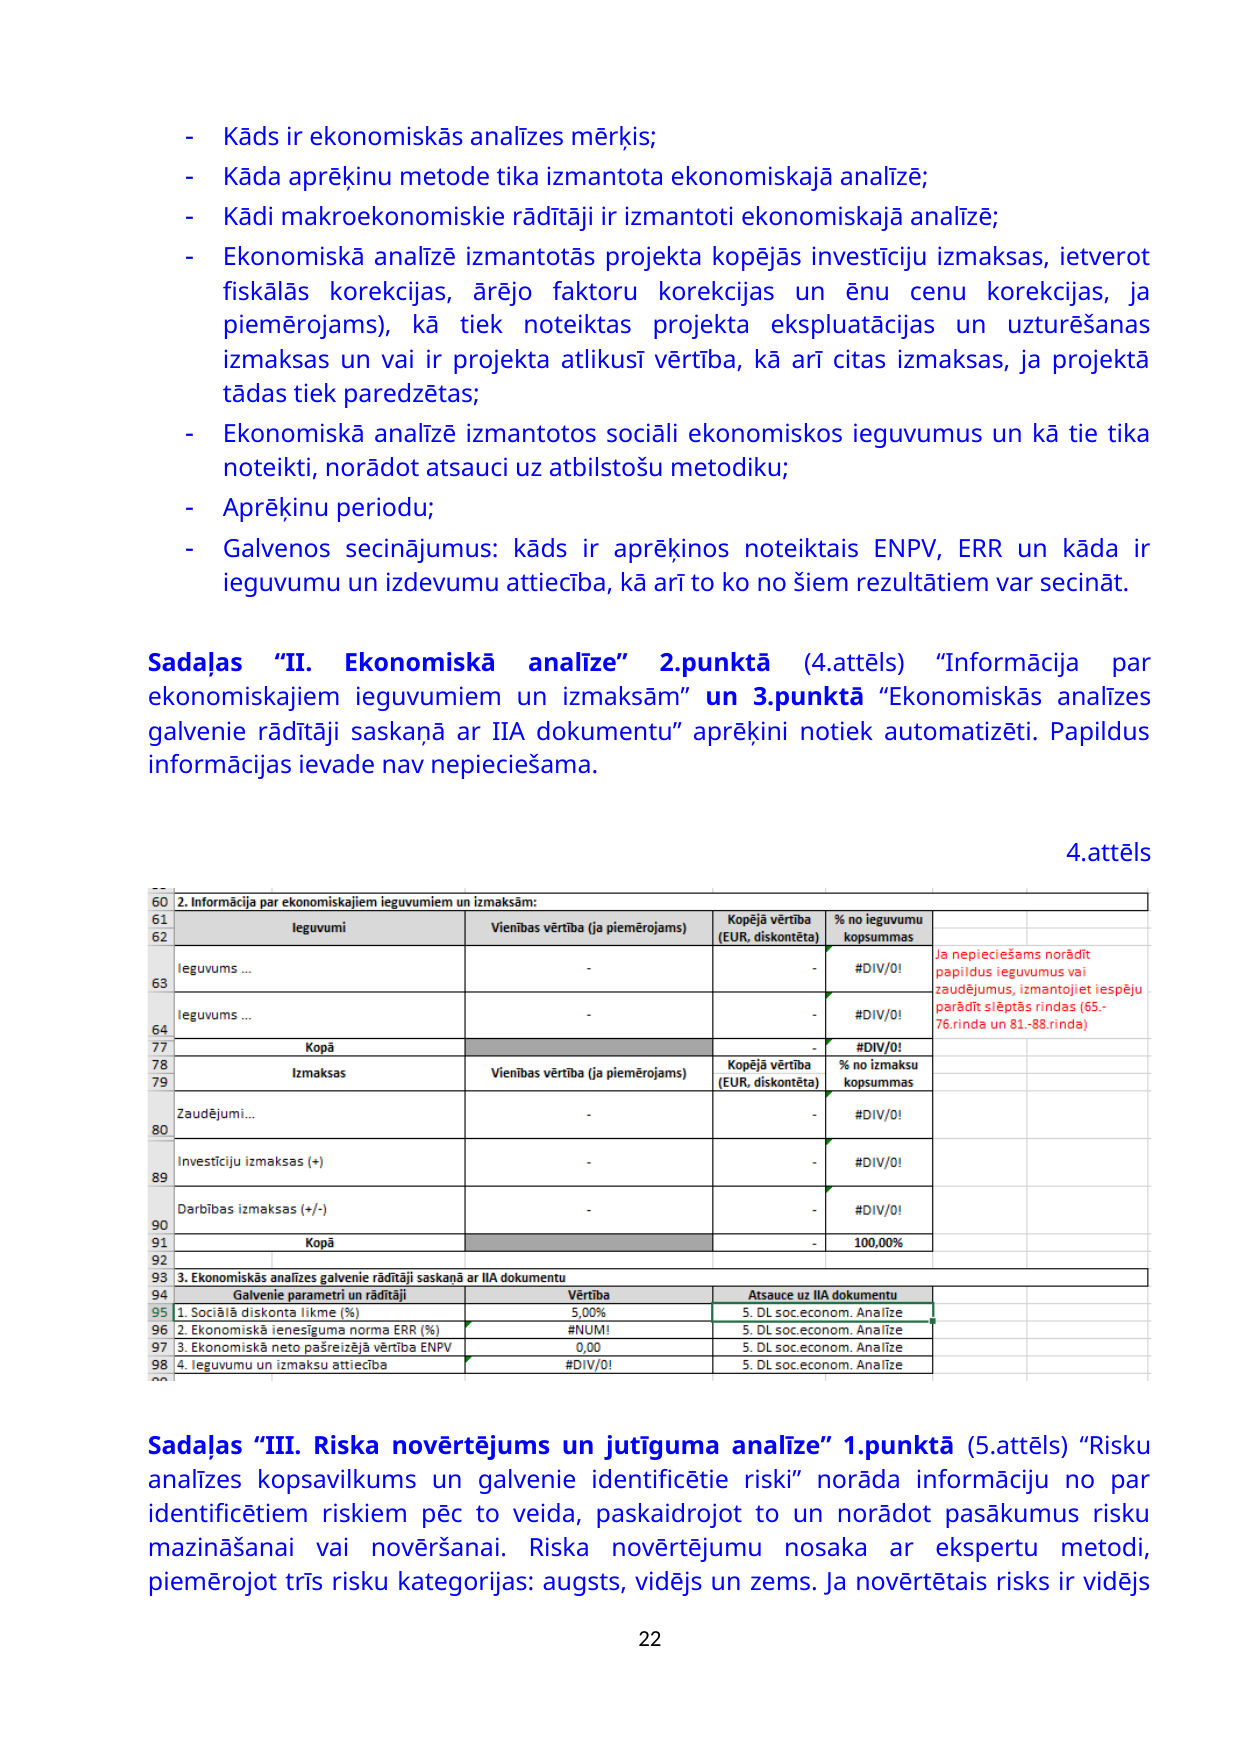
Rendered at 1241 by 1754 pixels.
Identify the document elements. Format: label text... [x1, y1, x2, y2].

list Aprēķinu periodu; [185, 490, 1152, 524]
list Kāda aprēķinu metode tika izmantota ekonomiskajā analīzē; [185, 158, 1152, 192]
list Kādi makroekonomiskie rādītāji ir izmantoti ekonomiskajā analīzē; [185, 199, 1152, 233]
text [148, 1427, 1152, 1598]
text Sadaļas “II. Ekonomiskā analīze” 2.punktā (4.attēls) “Informācija par ekonomiskajiem ieguvumiem un izmaksām” un 3.punktā “Ekonomiskās analīzes galvenie rādītāji saskaņā ar IIA dokumentu” aprēķini notiek automatizēti. Papildus informācijas ievade nav nepieciešama. [148, 645, 1152, 781]
list Kāds ir ekonomiskās analīzes mērķis; [185, 118, 1152, 152]
list Ekonomiskā analīzē izmantotās projekta kopējās investīciju izmaksas, ietverot fiskālās korekcijas, ārējo faktoru korekcijas un ēnu cenu korekcijas, ja piemērojams), kā tiek noteiktas projekta ekspluatācijas un uzturēšanas izmaksas un vai ir projekta atlikusī vērtība, kā arī citas izmaksas, ja projektā tādas tiek paredzētas; [185, 239, 1152, 409]
picture [147, 888, 1152, 1381]
list Ekonomiskā analīzē izmantotos sociāli ekonomiskos ieguvumus un kā tie tika noteikti, norādot atsauci uz atbilstošu metodiku; [185, 416, 1152, 484]
list Galvenos secinājumus: kāds ir aprēķinos noteiktais ENPV, ERR un kāda ir ieguvumu un izdevumu attiecība, kā arī to ko no šiem rezultātiem var secināt. [185, 530, 1152, 598]
text 4.attēls [148, 835, 1152, 869]
